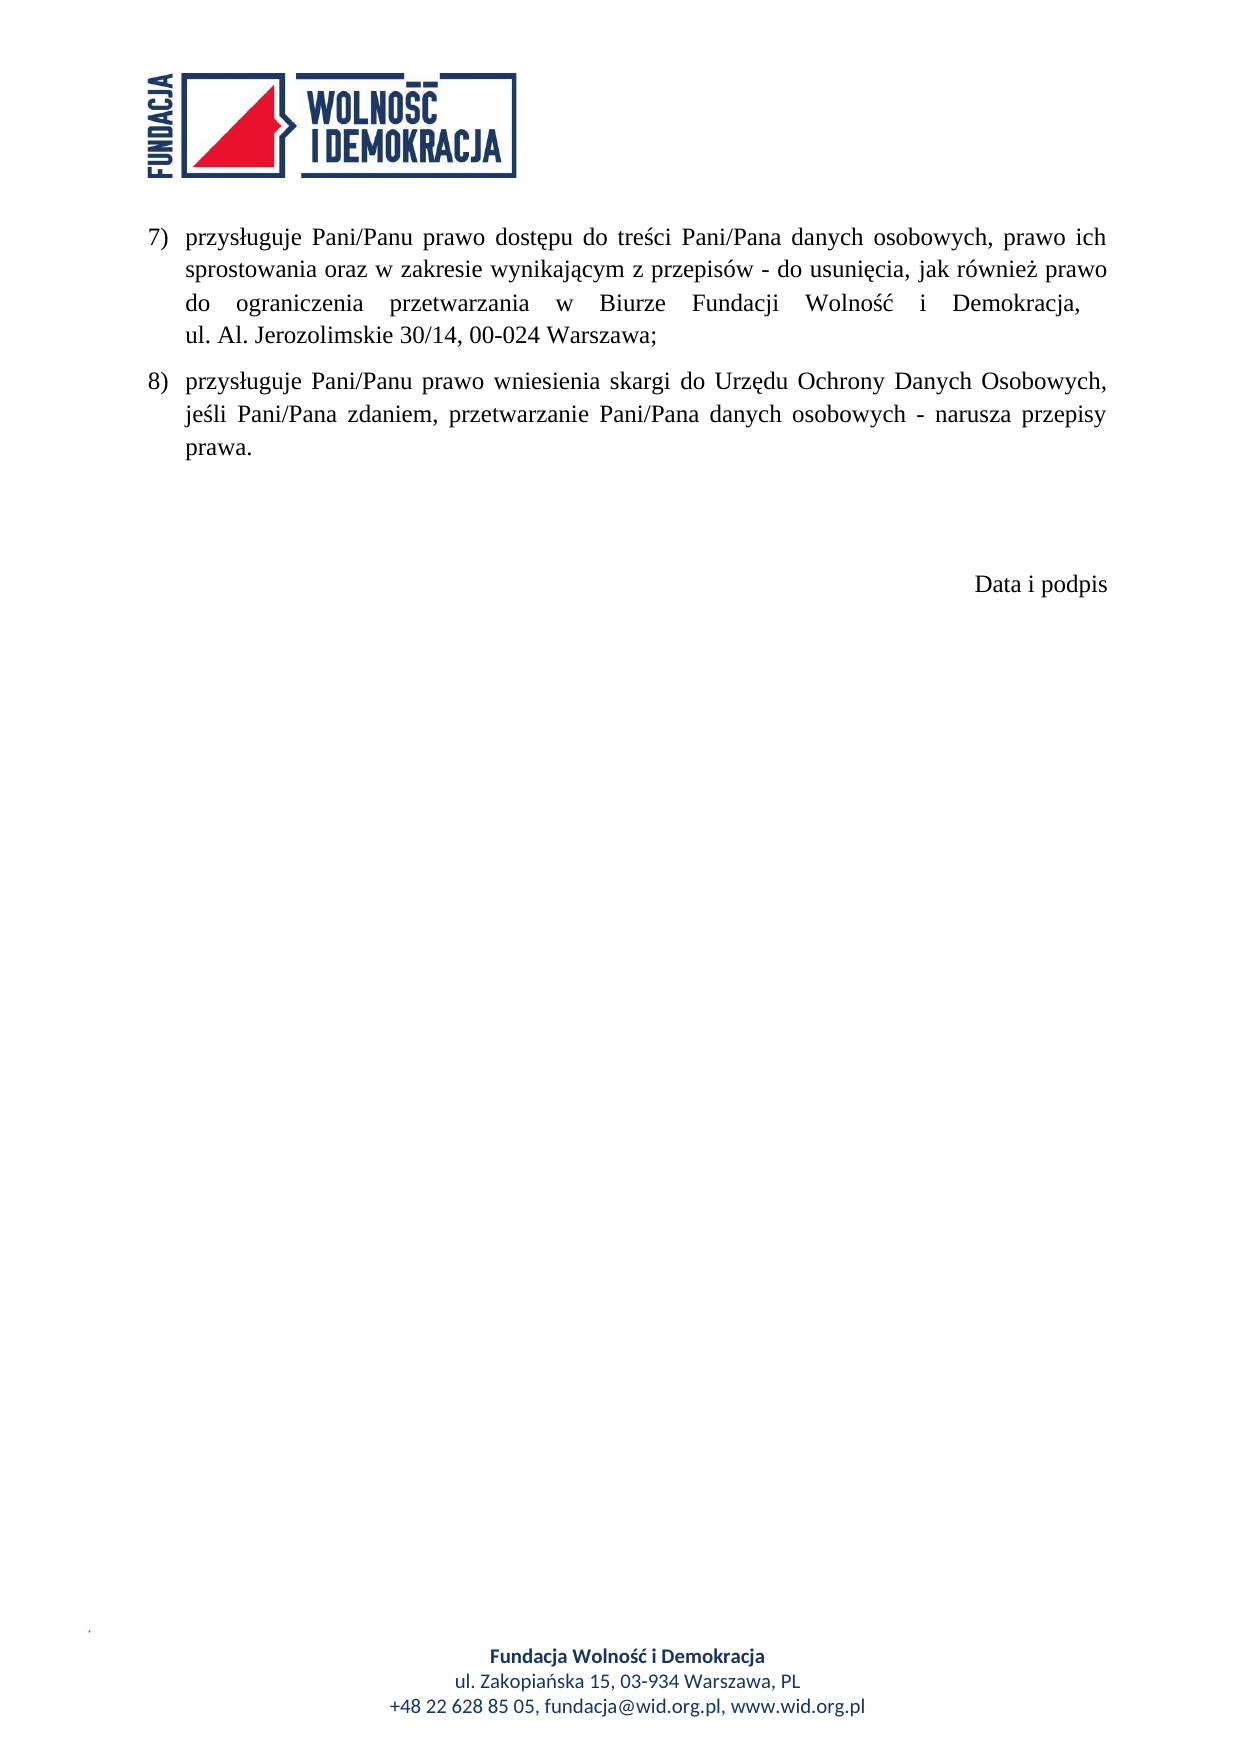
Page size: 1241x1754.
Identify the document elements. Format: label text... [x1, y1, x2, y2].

picture [147, 73, 517, 178]
list przysługuje Pani/Panu prawo wniesienia skargi do Urzędu Ochrony Danych Osobowych, jeśli Pani/Pana zdaniem, przetwarzanie Pani/Pana danych osobowych - narusza przepisy prawa. [148, 366, 1107, 461]
text Data i podpis [185, 569, 1107, 597]
list przysługuje Pani/Panu prawo dostępu do treści Pani/Pana danych osobowych, prawo ich sprostowania oraz w zakresie wynikającym z przepisów - do usunięcia, jak również prawo do ograniczenia przetwarzania w Biurze Fundacji Wolność i Demokracja, ul. Al. Jerozolimskie 30/14, 00-024 Warszawa; [148, 222, 1107, 349]
